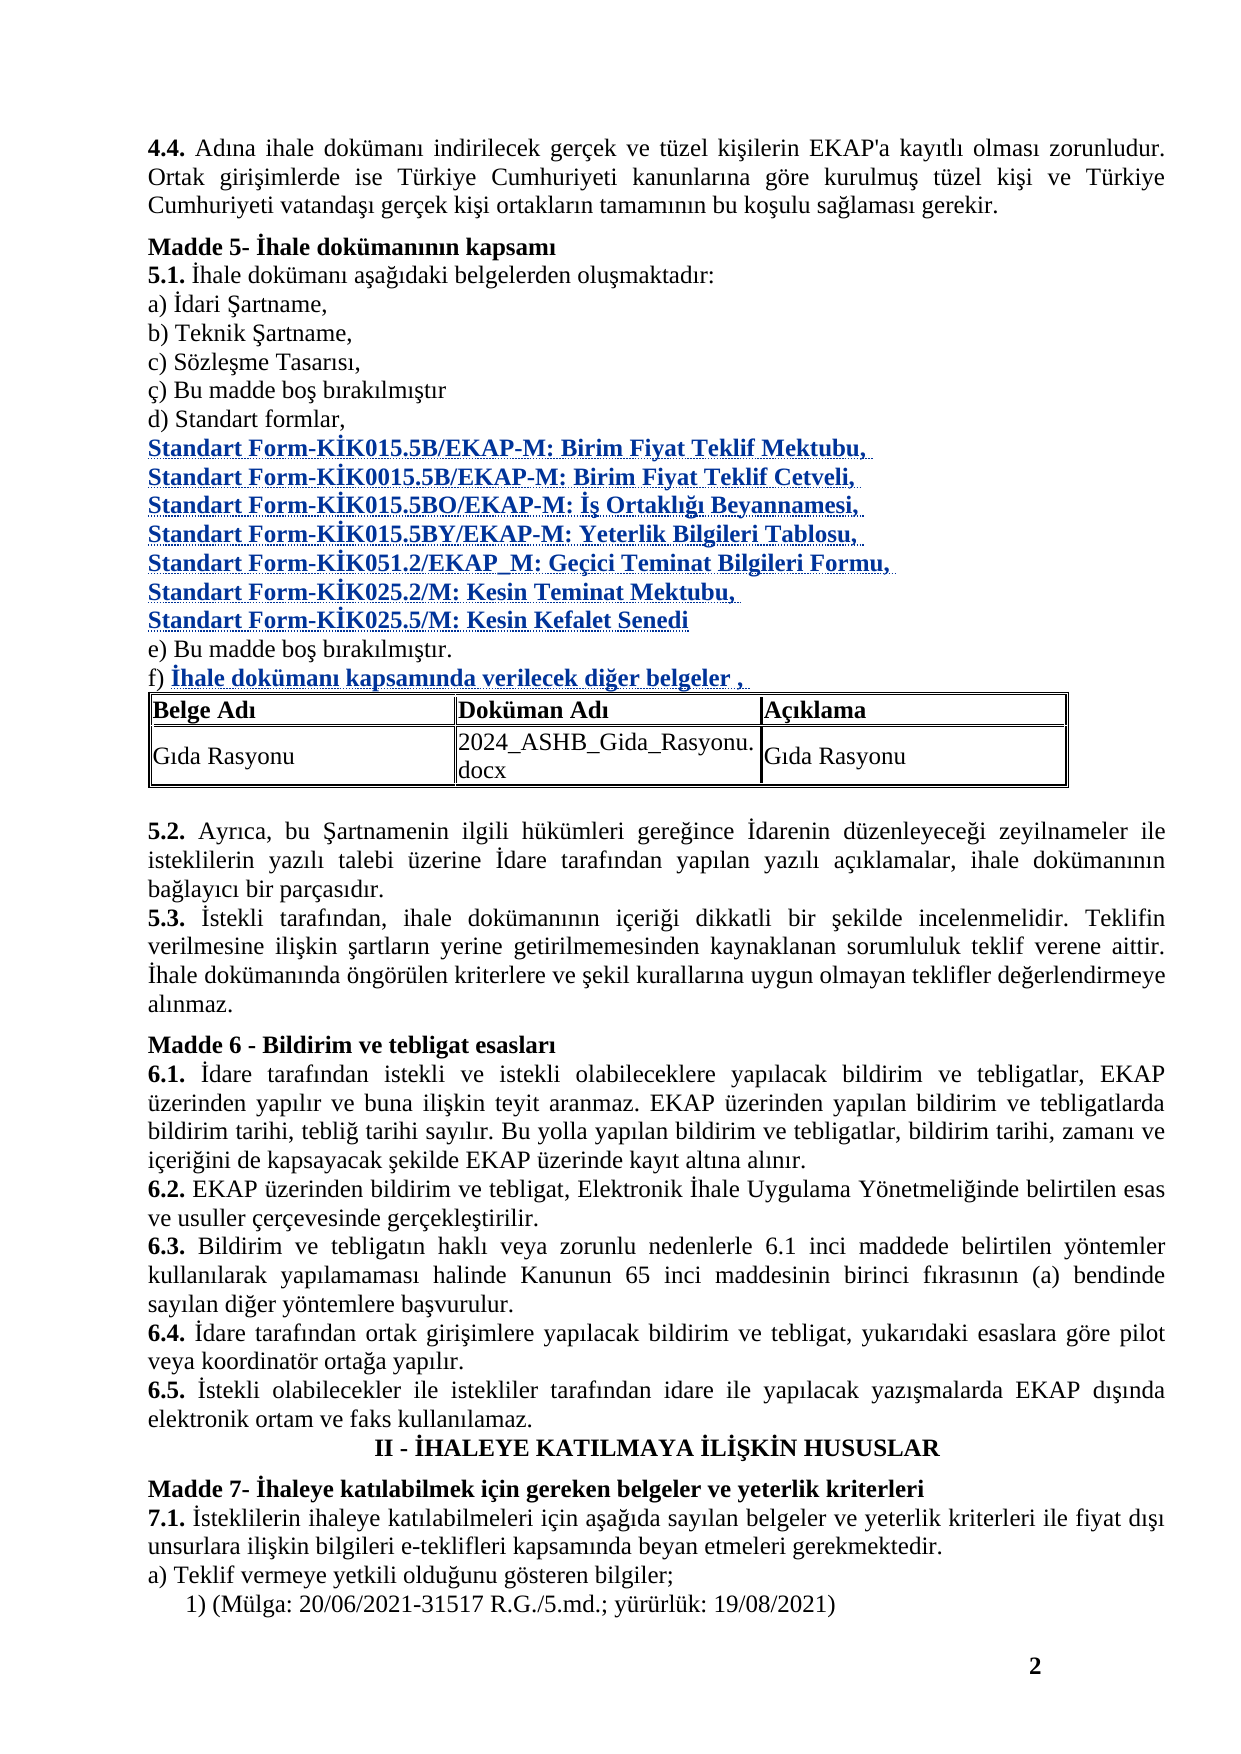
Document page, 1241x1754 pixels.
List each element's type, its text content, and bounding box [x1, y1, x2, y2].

table_cell Gıda Rasyonu [150, 724, 456, 784]
text Madde 5- İhale dokümanının kapsamı [148, 232, 1166, 260]
text 4.4. Adına ihale dokümanı indirilecek gerçek ve tüzel kişilerin EKAP'a kayıtlı olması zorunludur. Ortak girişimlerde ise Türkiye Cumhuriyeti kanunlarına göre kurulmuş tüzel kişi ve Türkiye Cumhuriyeti vatandaşı gerçek kişi ortakların tamamının bu koşulu sağlaması gerekir. [148, 133, 1166, 219]
text 6.4. İdare tarafından ortak girişimlere yapılacak bildirim ve tebligat, yukarıdaki esaslara göre pilot veya koordinatör ortağa yapılır. [148, 1318, 1166, 1375]
text Madde 7- İhaleye katılabilmek için gereken belgeler ve yeterlik kriterleri [148, 1474, 1166, 1503]
text Standart Form-KİK015.5B/EKAP-M: Birim Fiyat Teklif Mektubu, Standart Form-KİK0015.5B/EKAP-M: Birim Fiyat Teklif Cetveli, Standart Form-KİK015.5BO/EKAP-M: İş Ortaklığı Beyannamesi, Standart Form-KİK015.5BY/EKAP-M: Yeterlik Bilgileri Tablosu, Standart Form-KİK051.2/EKAP_M: Geçici Teminat Bilgileri Formu, Standart Form-KİK025.2/M: Kesin Teminat Mektubu, Standart Form-KİK025.5/M: Kesin Kefalet Senedi [148, 433, 1166, 634]
text 5.2. Ayrıca, bu Şartnamenin ilgili hükümleri gereğince İdarenin düzenleyeceği zeyilnameler ile isteklilerin yazılı talebi üzerine İdare tarafından yapılan yazılı açıklamalar, ihale dokümanının bağlayıcı bir parçasıdır. [148, 816, 1166, 903]
text a) Teklif vermeye yetkili olduğunu gösteren bilgiler; [148, 1560, 1166, 1589]
table_header Belge Adı [152, 695, 456, 724]
text 1) (Mülga: 20/06/2021-31517 R.G./5.md.; yürürlük: 19/08/2021) [148, 1589, 1166, 1618]
text f) İhale dokümanı kapsamında verilecek diğer belgeler , [148, 663, 1166, 692]
text II - İHALEYE KATILMAYA İLİŞKİN HUSUSLAR [148, 1433, 1166, 1461]
text ç) Bu madde boş bırakılmıştır [148, 375, 1166, 404]
text 5.3. İstekli tarafından, ihale dokümanının içeriği dikkatli bir şekilde incelenmelidir. Teklifin verilmesine ilişkin şartların yerine getirilmemesinden kaynaklanan sorumluluk teklif verene aittir. İhale dokümanında öngörülen kriterlere ve şekil kurallarına uygun olmayan teklifler değerlendirmeye alınmaz. [148, 903, 1166, 1018]
table_header Açıklama [761, 695, 1065, 724]
text 6.3. Bildirim ve tebligatın haklı veya zorunlu nedenlerle 6.1 inci maddede belirtilen yöntemler kullanılarak yapılamaması halinde Kanunun 65 inci maddesinin birinci fıkrasının (a) bendinde sayılan diğer yöntemlere başvurulur. [148, 1231, 1166, 1318]
text d) Standart formlar, [148, 404, 1166, 433]
text 7.1. İsteklilerin ihaleye katılabilmeleri için aşağıda sayılan belgeler ve yeterlik kriterleri ile fiyat dışı unsurlara ilişkin bilgileri e-teklifleri kapsamında beyan etmeleri gerekmektedir. [148, 1503, 1166, 1560]
text b) Teknik Şartname, [148, 318, 1166, 347]
text 6.5. İstekli olabilecekler ile istekliler tarafından idare ile yapılacak yazışmalarda EKAP dışında elektronik ortam ve faks kullanılamaz. [148, 1375, 1166, 1433]
text c) Sözleşme Tasarısı, [148, 347, 1166, 375]
text 6.2. EKAP üzerinden bildirim ve tebligat, Elektronik İhale Uygulama Yönetmeliğinde belirtilen esas ve usuller çerçevesinde gerçekleştirilir. [148, 1174, 1166, 1231]
text Madde 6 - Bildirim ve tebligat esasları [148, 1030, 1166, 1059]
table_cell 2024_ASHB_Gida_Rasyonu.docx [456, 727, 761, 784]
text a) İdari Şartname, [148, 289, 1166, 318]
text 5.1. İhale dokümanı aşağıdaki belgelerden oluşmaktadır: [148, 260, 1166, 289]
table_header Doküman Adı [456, 695, 761, 724]
text e) Bu madde boş bırakılmıştır. [148, 634, 1166, 663]
table_cell Gıda Rasyonu [761, 724, 1067, 784]
text 6.1. İdare tarafından istekli ve istekli olabileceklere yapılacak bildirim ve tebligatlar, EKAP üzerinden yapılır ve buna ilişkin teyit aranmaz. EKAP üzerinden yapılan bildirim ve tebligatlarda bildirim tarihi, tebliğ tarihi sayılır. Bu yolla yapılan bildirim ve tebligatlar, bildirim tarihi, zamanı ve içeriğini de kapsayacak şekilde EKAP üzerinde kayıt altına alınır. [148, 1059, 1166, 1174]
